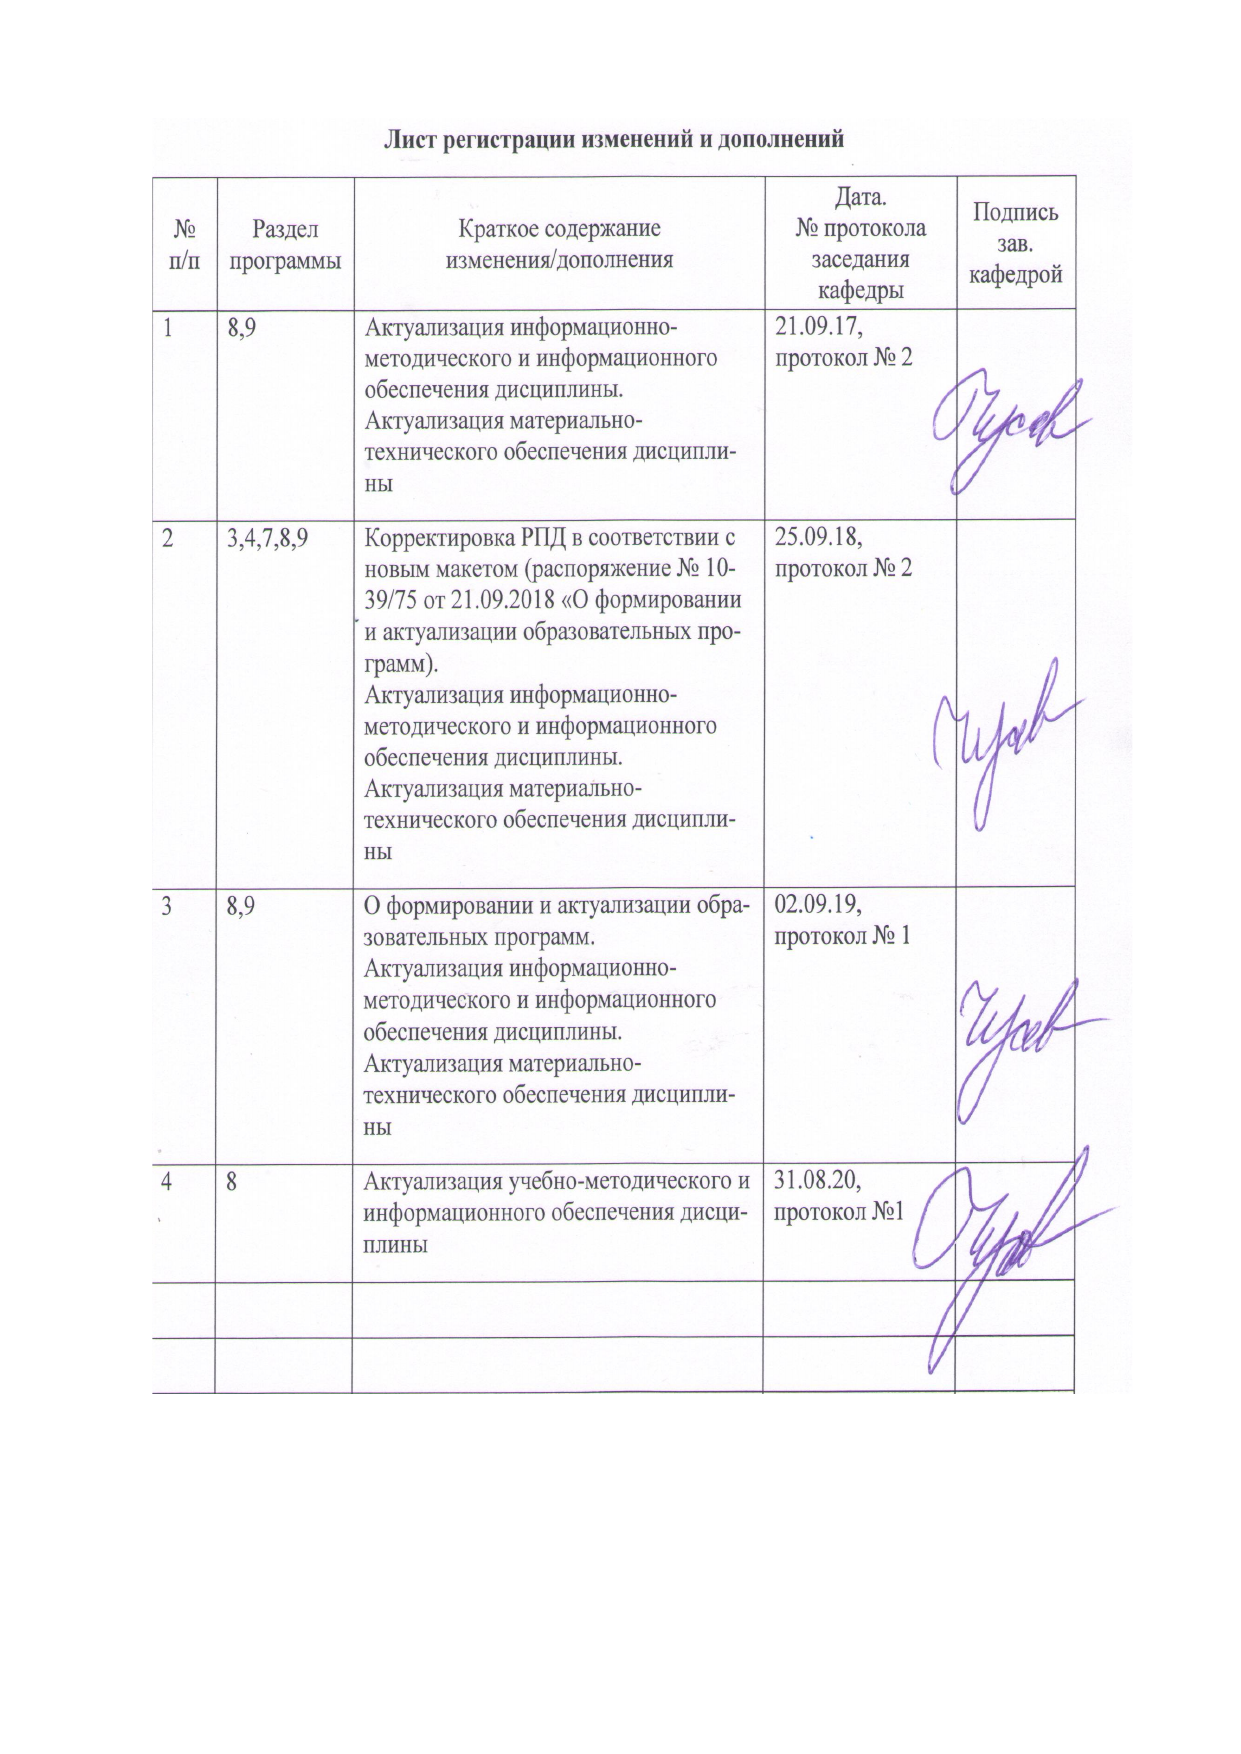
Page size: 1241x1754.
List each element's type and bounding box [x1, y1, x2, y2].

picture [152, 118, 1133, 1394]
